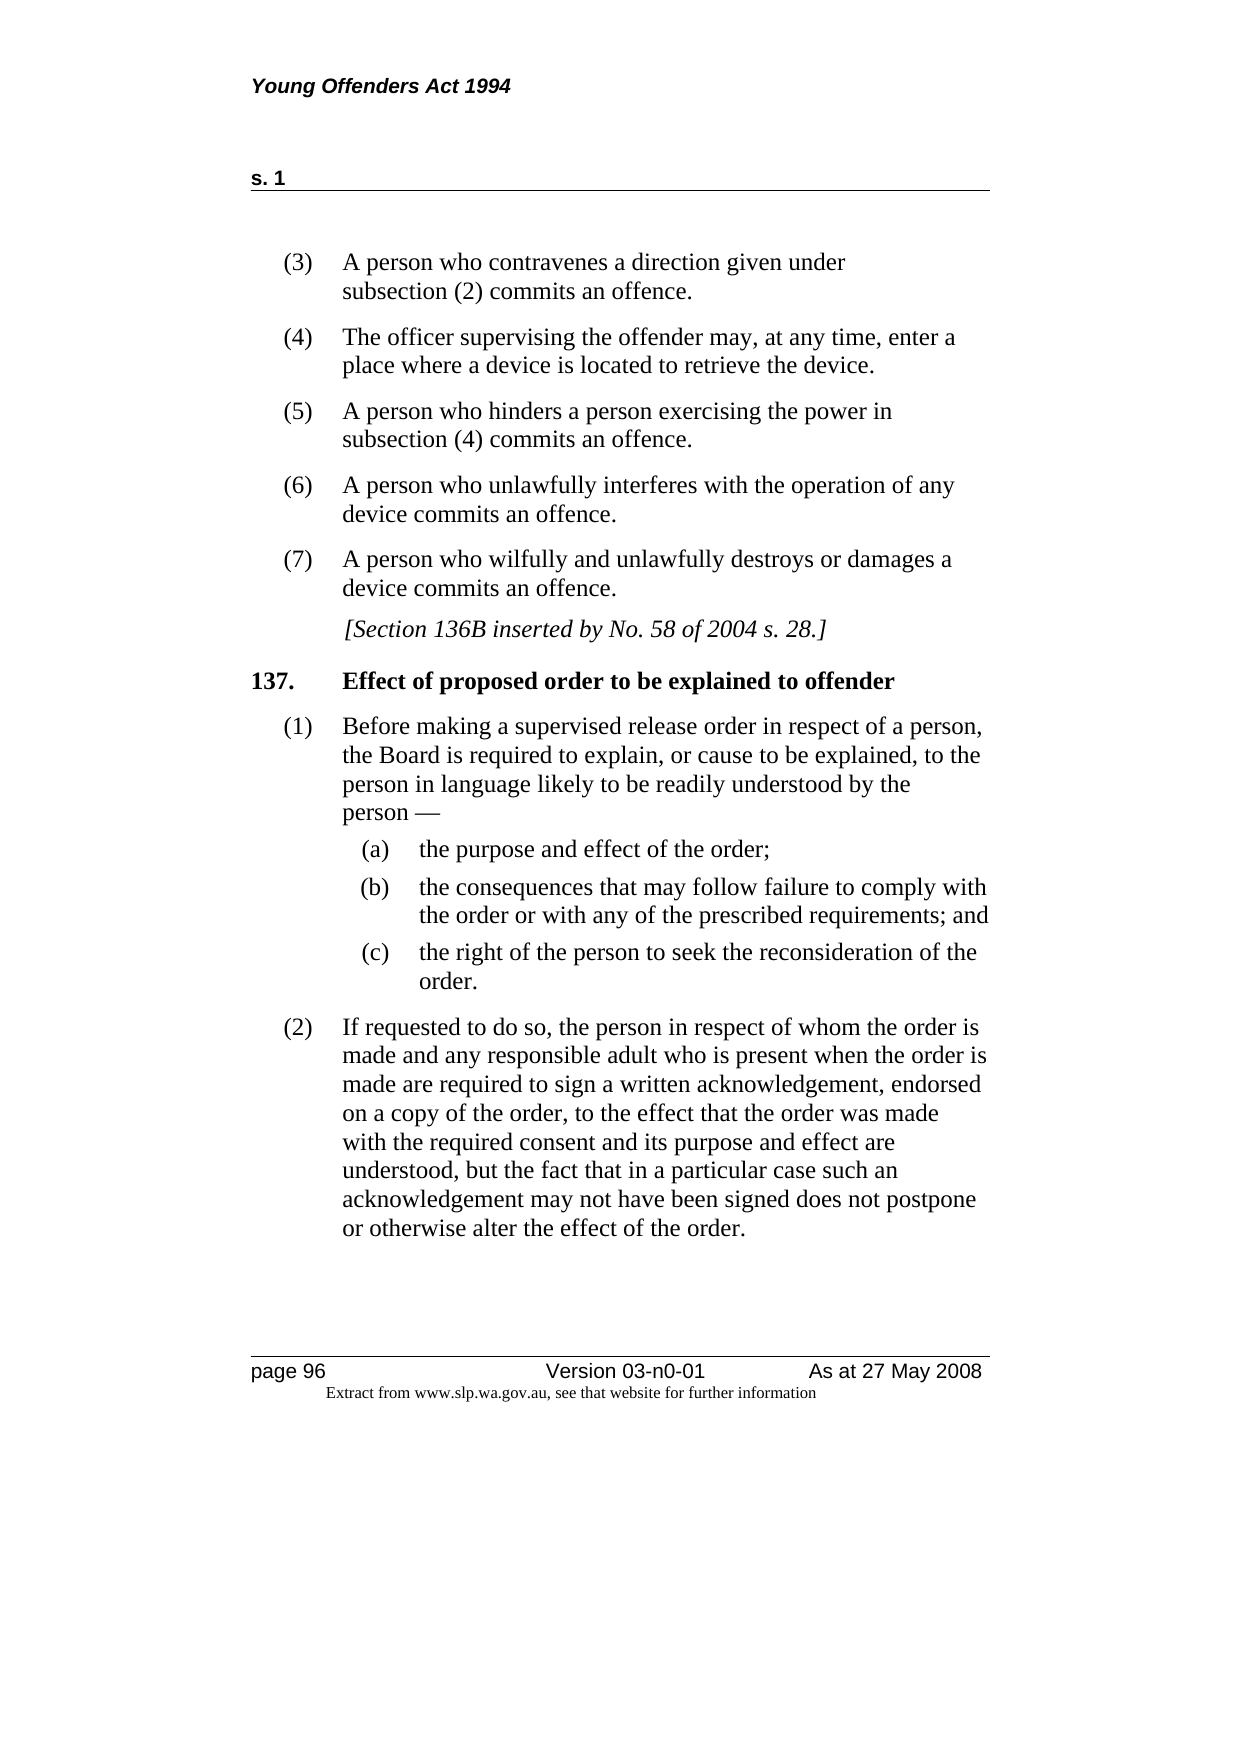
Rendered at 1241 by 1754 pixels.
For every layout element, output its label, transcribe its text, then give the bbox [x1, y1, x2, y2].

text [Section 136B inserted by No. 58 of 2004 s. 28.] [251, 614, 990, 643]
text (3) A person who contravenes a direction given under subsection (2) commits an offence. [251, 247, 990, 305]
subtitle 137. Effect of proposed order to be explained to offender [251, 666, 990, 694]
text (7) A person who wilfully and unlawfully destroys or damages a device commits an offence. [251, 544, 990, 602]
text (4) The officer supervising the offender may, at any time, enter a place where a device is located to retrieve the device. [251, 322, 990, 379]
text (6) A person who unlawfully interferes with the operation of any device commits an offence. [251, 470, 990, 527]
text (a) the purpose and effect of the order; [251, 834, 990, 863]
text (b) the consequences that may follow failure to comply with the order or with any of the prescribed requirements; and [251, 872, 990, 929]
text (2) If requested to do so, the person in respect of whom the order is made and any responsible adult who is present when the order is made are required to sign a written acknowledgement, endorsed on a copy of the order, to the effect that the order was made with the required consent and its purpose and effect are understood, but the fact that in a particular case such an acknowledgement may not have been signed does not postpone or otherwise alter the effect of the order. [251, 1012, 990, 1242]
text (1) Before making a supervised release order in respect of a person, the Board is required to explain, or cause to be explained, to the person in language likely to be readily understood by the person — [251, 711, 990, 826]
text (5) A person who hinders a person exercising the power in subsection (4) commits an offence. [251, 396, 990, 453]
text (c) the right of the person to seek the reconsideration of the order. [251, 937, 990, 995]
